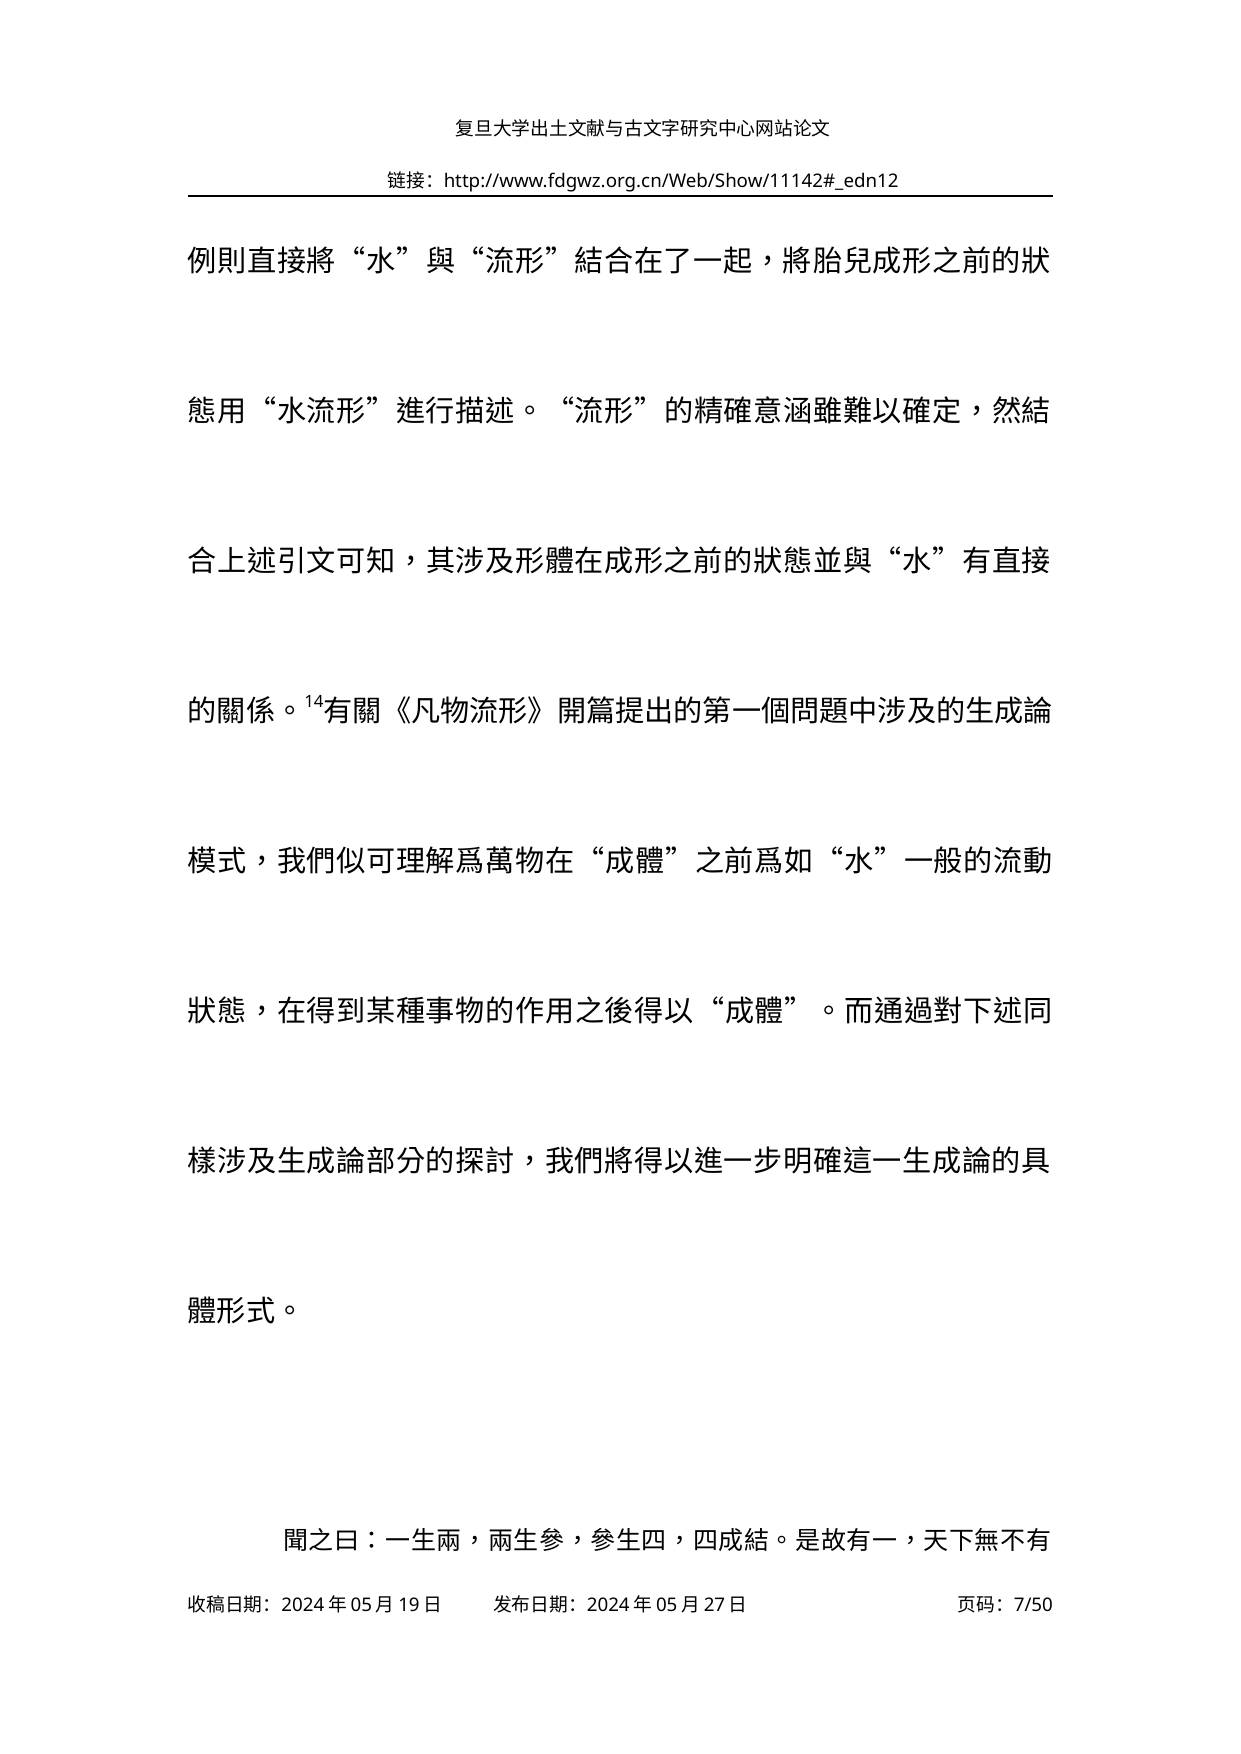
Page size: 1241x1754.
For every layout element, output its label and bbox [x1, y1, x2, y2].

text [187, 222, 1053, 1347]
text [231, 1520, 1053, 1558]
